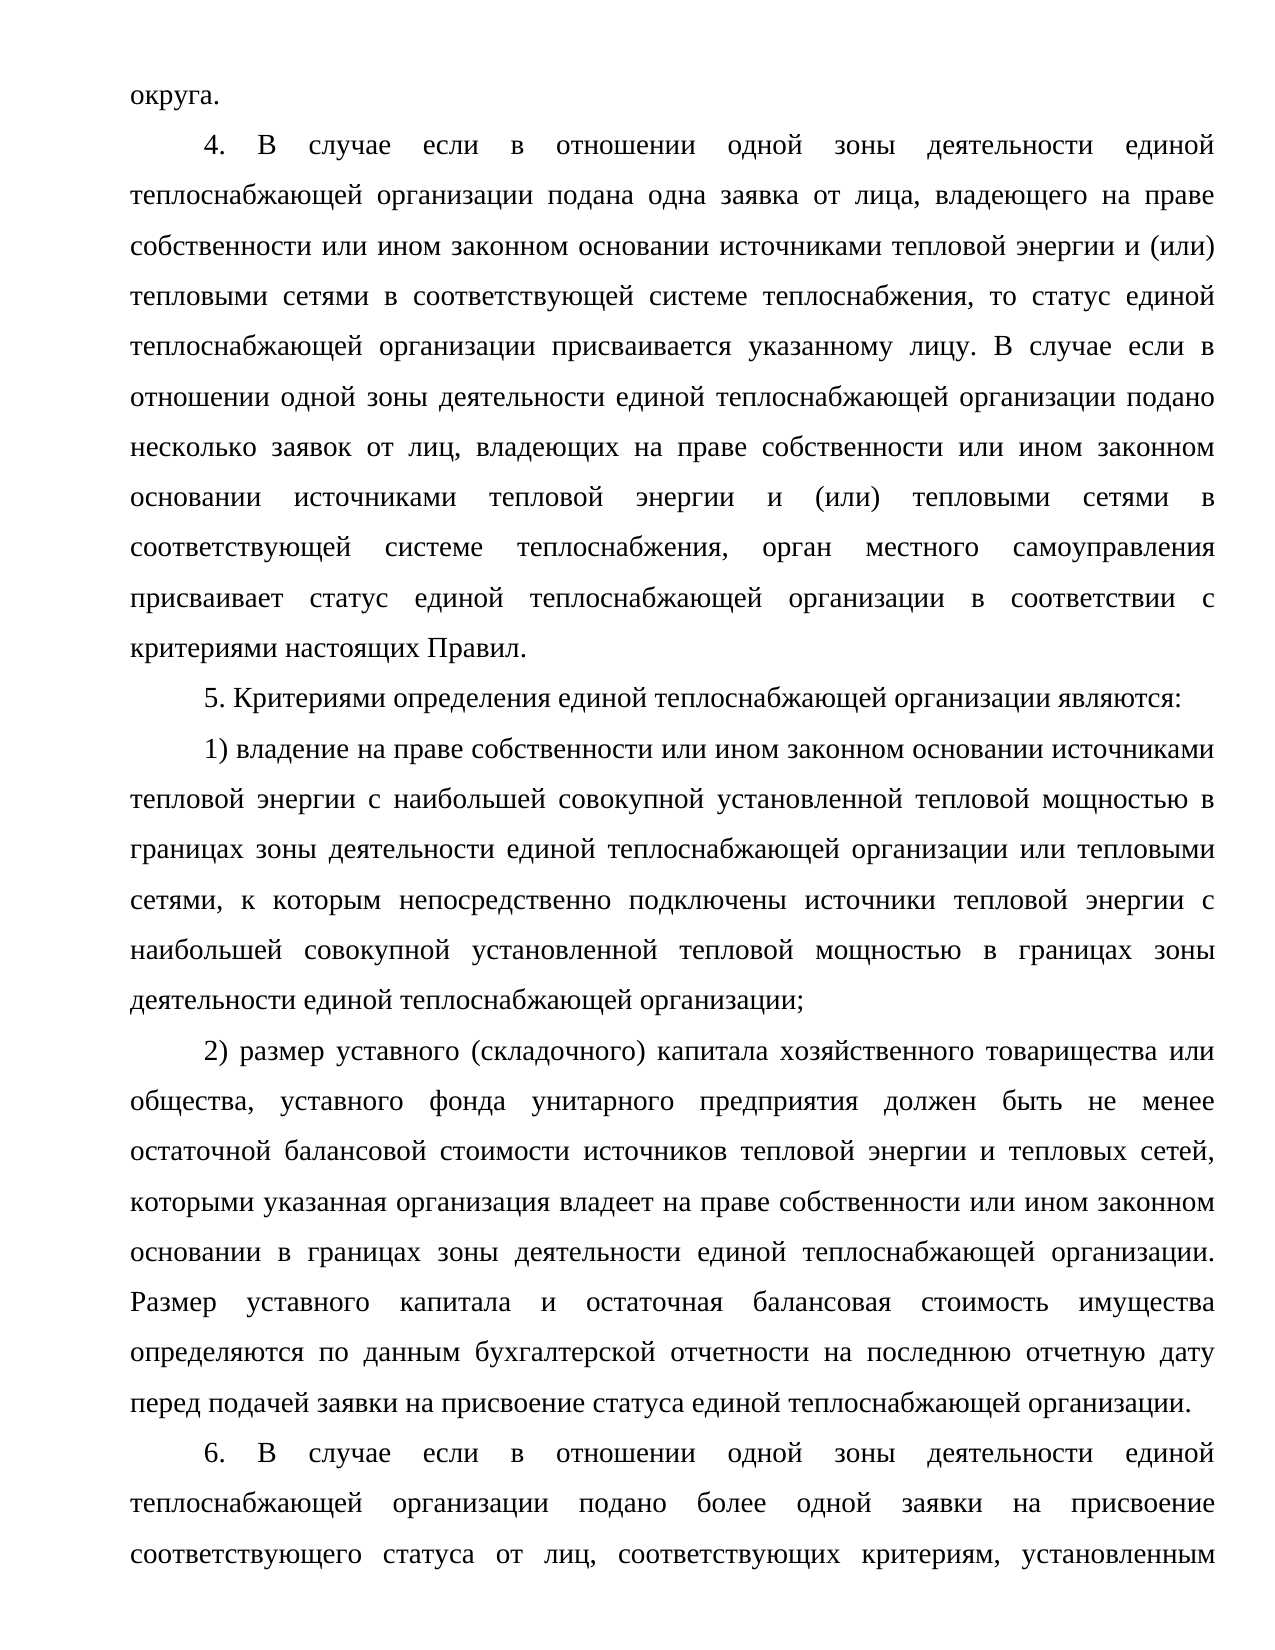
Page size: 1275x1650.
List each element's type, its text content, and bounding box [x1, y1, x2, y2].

text 2) размер уставного (складочного) капитала хозяйственного товарищества или общества, уставного фонда унитарного предприятия должен быть не менее остаточной балансовой стоимости источников тепловой энергии и тепловых сетей, которыми указанная организация владеет на праве собственности или ином законном основании в границах зоны деятельности единой теплоснабжающей организации. Размер уставного капитала и остаточная балансовая стоимость имущества определяются по данным бухгалтерской отчетности на последнюю отчетную дату перед подачей заявки на присвоение статуса единой теплоснабжающей организации. [130, 1033, 1216, 1418]
text 1) владение на праве собственности или ином законном основании источниками тепловой энергии с наибольшей совокупной установленной тепловой мощностью в границах зоны деятельности единой теплоснабжающей организации или тепловыми сетями, к которым непосредственно подключены источники тепловой энергии с наибольшей совокупной установленной тепловой мощностью в границах зоны деятельности единой теплоснабжающей организации; [130, 731, 1216, 1016]
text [130, 77, 1216, 110]
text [130, 1435, 1216, 1569]
text 5. Критериями определения единой теплоснабжающей организации являются: [130, 681, 1216, 714]
text 4. В случае если в отношении одной зоны деятельности единой теплоснабжающей организации подана одна заявка от лица, владеющего на праве собственности или ином законном основании источниками тепловой энергии и (или) тепловыми сетями в соответствующей системе теплоснабжения, то статус единой теплоснабжающей организации присваивается указанному лицу. В случае если в отношении одной зоны деятельности единой теплоснабжающей организации подано несколько заявок от лиц, владеющих на праве собственности или ином законном основании источниками тепловой энергии и (или) тепловыми сетями в соответствующей системе теплоснабжения, орган местного самоуправления присваивает статус единой теплоснабжающей организации в соответствии с критериями настоящих Правил. [130, 127, 1216, 664]
